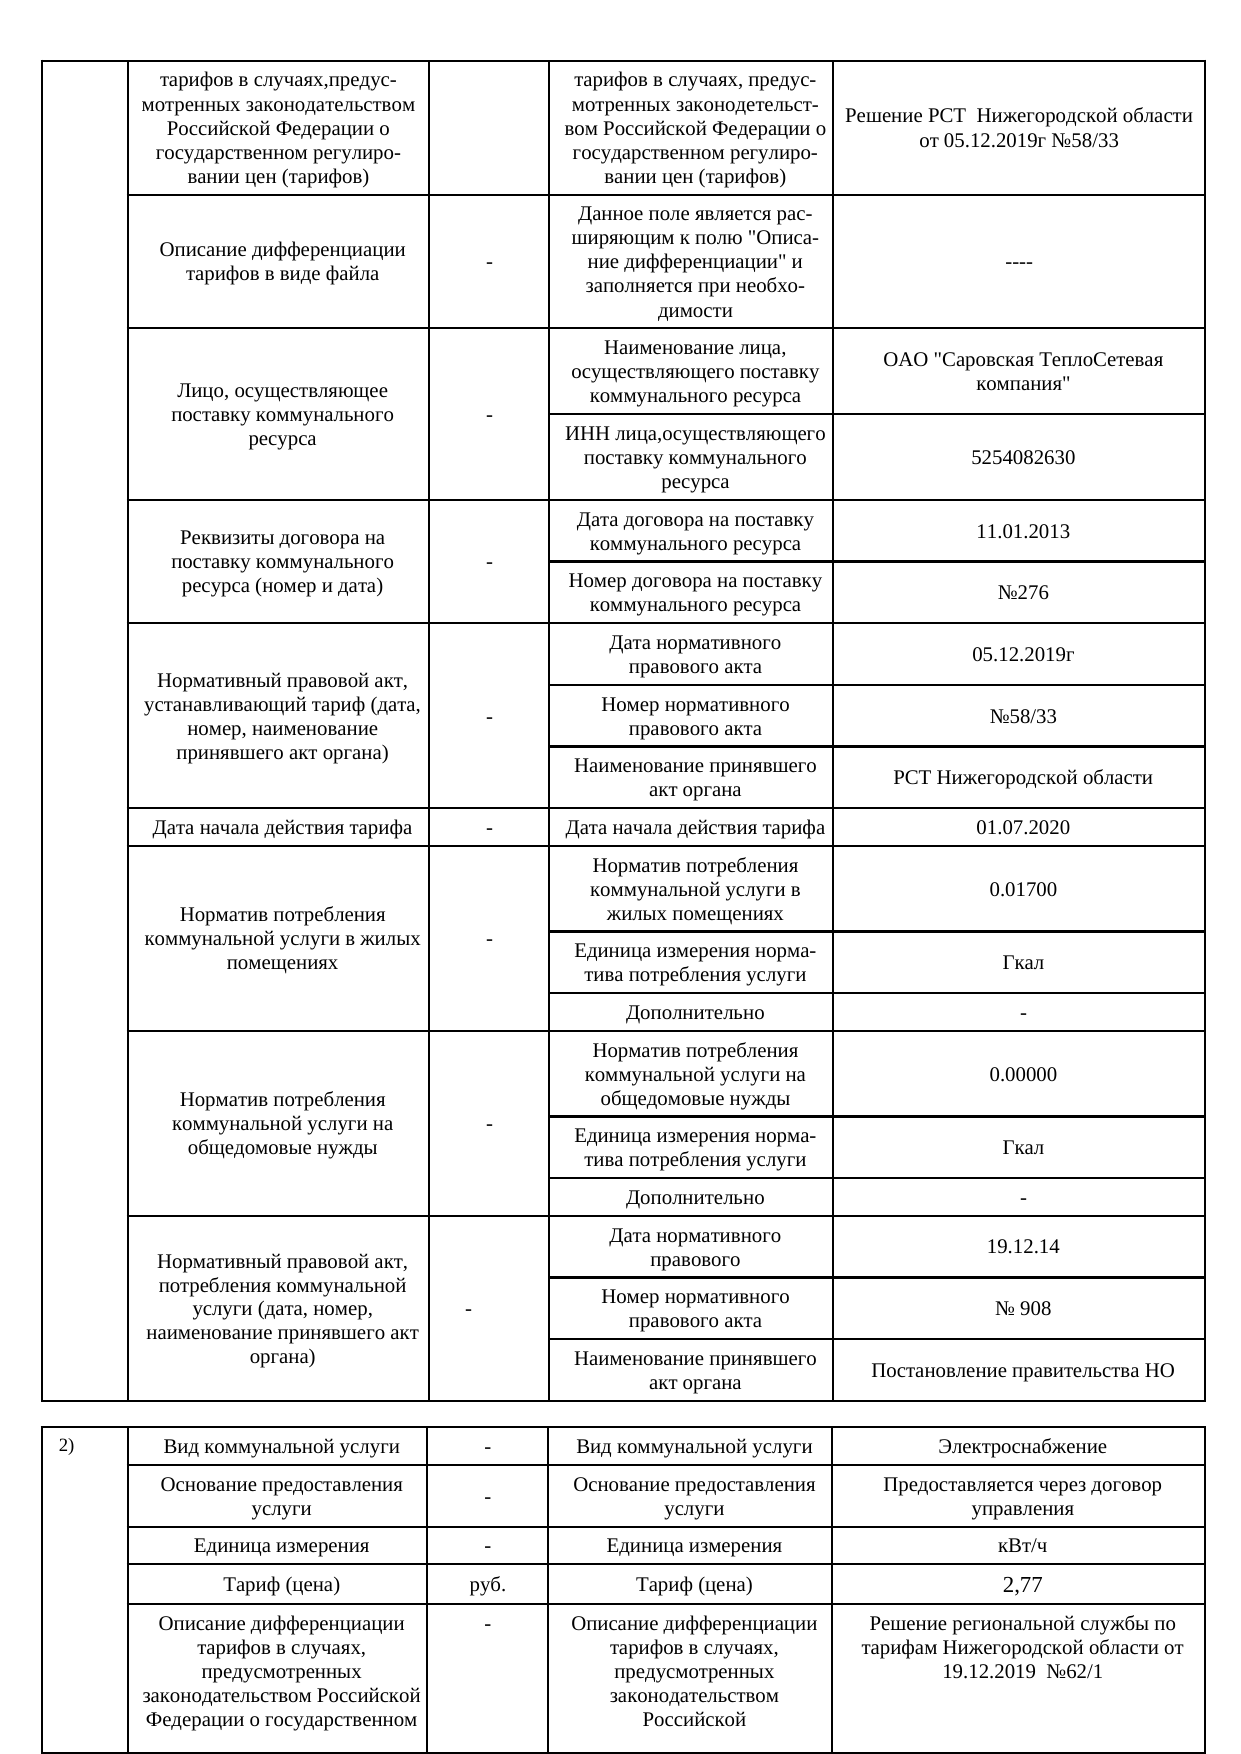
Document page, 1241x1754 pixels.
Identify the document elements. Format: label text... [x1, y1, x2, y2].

table_cell 11.01.2013 [834, 501, 1204, 560]
table_cell - [428, 1605, 547, 1752]
table_cell ОАО "Саровская ТеплоСетевая компания" [834, 329, 1204, 413]
table_cell Дата начала действия тарифа [129, 809, 428, 845]
table_cell Дата договора на поставку коммунального ресурса [550, 501, 832, 560]
table_cell 0.01700 [834, 847, 1204, 930]
table_cell - [834, 1179, 1204, 1215]
table_cell руб. [428, 1565, 547, 1603]
table_cell Единица измерения норма-тива потребления услуги [550, 933, 832, 992]
table_cell Норматив потребления коммунальной услуги на общедомовые нужды [129, 1032, 428, 1215]
table_header Электроснабжение [833, 1428, 1204, 1464]
table_cell Нормативный правовой акт, устанавливающий тариф (дата, номер, наименование принявшего акт органа) [129, 624, 428, 807]
table_cell № 908 [834, 1279, 1204, 1338]
table_cell Постановление правительства НО [834, 1340, 1204, 1400]
table_cell 5254082630 [834, 415, 1204, 499]
table_cell Лицо, осуществляющее поставку коммунального ресурса [129, 329, 428, 499]
table_cell - [430, 1217, 548, 1400]
table_cell Норматив потребления коммунальной услуги в жилых помещениях [129, 847, 428, 1030]
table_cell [129, 1605, 426, 1752]
table_cell - [428, 1528, 547, 1563]
table_cell - [428, 1466, 547, 1526]
table_cell Единица измерения [129, 1528, 426, 1563]
table_cell - [430, 847, 548, 1030]
table_cell - [430, 329, 548, 499]
table_cell Наименование лица, осуществляющего поставку коммунального ресурса [550, 329, 832, 413]
table_header - [428, 1428, 547, 1464]
table_cell 01.07.2020 [834, 809, 1204, 845]
table_cell РСТ Нижегородской области [834, 748, 1204, 807]
table_cell Дата начала действия тарифа [550, 809, 832, 845]
table_cell Предоставляется через договор управления [833, 1466, 1204, 1526]
table_cell Нормативный правовой акт, потребления коммунальной услуги (дата, номер, наименование принявшего акт органа) [129, 1217, 428, 1400]
table_cell 05.12.2019г [834, 624, 1204, 684]
table_header 2) [43, 1428, 127, 1752]
table_header Вид коммунальной услуги [549, 1428, 831, 1464]
table_cell кВт/ч [833, 1528, 1204, 1563]
table_cell - [430, 501, 548, 622]
table_cell Наименование принявшего акт органа [550, 748, 832, 807]
table_cell Данное поле является рас-ширяющим к полю "Описа-ние дифференциации" и заполняется при необхо-димости [550, 196, 832, 327]
table_cell №58/33 [834, 686, 1204, 745]
table_cell Реквизиты договора на поставку коммунального ресурса (номер и дата) [129, 501, 428, 622]
table_cell Основание предоставления услуги [129, 1466, 426, 1526]
table_cell Единица измерения норма-тива потребления услуги [550, 1118, 832, 1177]
table_cell Номер нормативного правового акта [550, 1279, 832, 1338]
table_cell - [834, 994, 1204, 1030]
table_cell - [430, 1032, 548, 1215]
table_cell - [430, 62, 548, 193]
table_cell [129, 62, 428, 193]
table_cell ---- [834, 196, 1204, 327]
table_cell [550, 62, 832, 193]
table_cell Единица измерения [549, 1528, 831, 1563]
table_cell №276 [834, 563, 1204, 622]
table_cell Номер нормативного правового акта [550, 686, 832, 745]
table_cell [549, 1605, 831, 1752]
table_cell Гкал [834, 933, 1204, 992]
table_cell Тариф (цена) [549, 1565, 831, 1603]
table_cell Наименование принявшего акт органа [550, 1340, 832, 1400]
table_cell Гкал [834, 1118, 1204, 1177]
table_cell Дата нормативного правового [550, 1217, 832, 1276]
table_cell Норматив потребления коммунальной услуги на общедомовые нужды [550, 1032, 832, 1115]
table_cell ИНН лица,осуществляющего поставку коммунального ресурса [550, 415, 832, 499]
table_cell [834, 62, 1204, 193]
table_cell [833, 1605, 1204, 1752]
table_cell Тариф (цена) [129, 1565, 426, 1603]
table_cell 2,77 [833, 1565, 1204, 1603]
table_header Вид коммунальной услуги [129, 1428, 426, 1464]
table_cell Номер договора на поставку коммунального ресурса [550, 563, 832, 622]
table_cell - [430, 624, 548, 807]
table_cell Дата нормативного правового акта [550, 624, 832, 684]
table_cell - [430, 196, 548, 327]
table_cell Описание дифференциации тарифов в виде файла [129, 196, 428, 327]
table_cell - [430, 809, 548, 845]
table_cell Норматив потребления коммунальной услуги в жилых помещениях [550, 847, 832, 930]
table_cell 0.00000 [834, 1032, 1204, 1115]
table_cell Дополнительно [550, 994, 832, 1030]
table_cell 19.12.14 [834, 1217, 1204, 1276]
table_cell Дополнительно [550, 1179, 832, 1215]
table_cell Основание предоставления услуги [549, 1466, 831, 1526]
